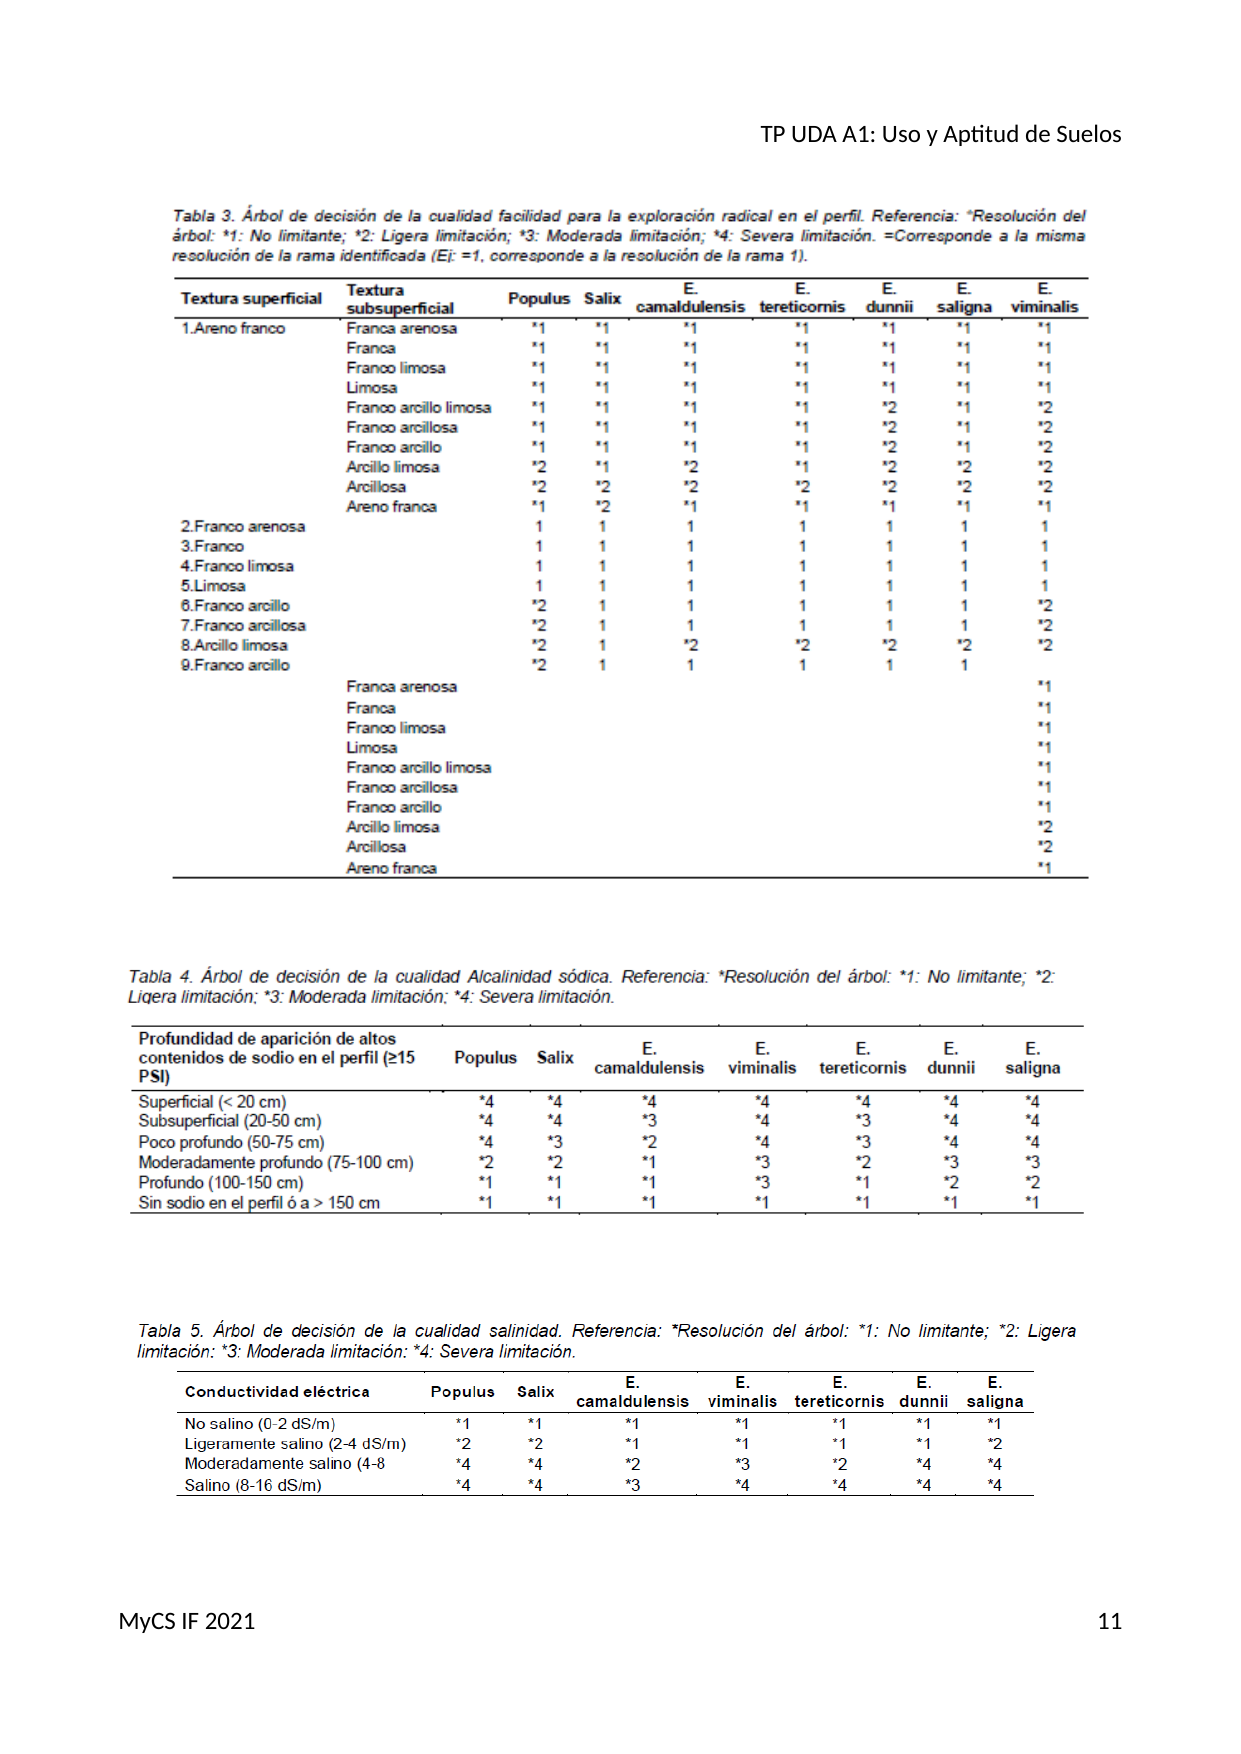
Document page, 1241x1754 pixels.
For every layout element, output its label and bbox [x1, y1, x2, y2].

picture [129, 1308, 1103, 1508]
picture [115, 951, 1093, 1220]
picture [140, 187, 1112, 902]
